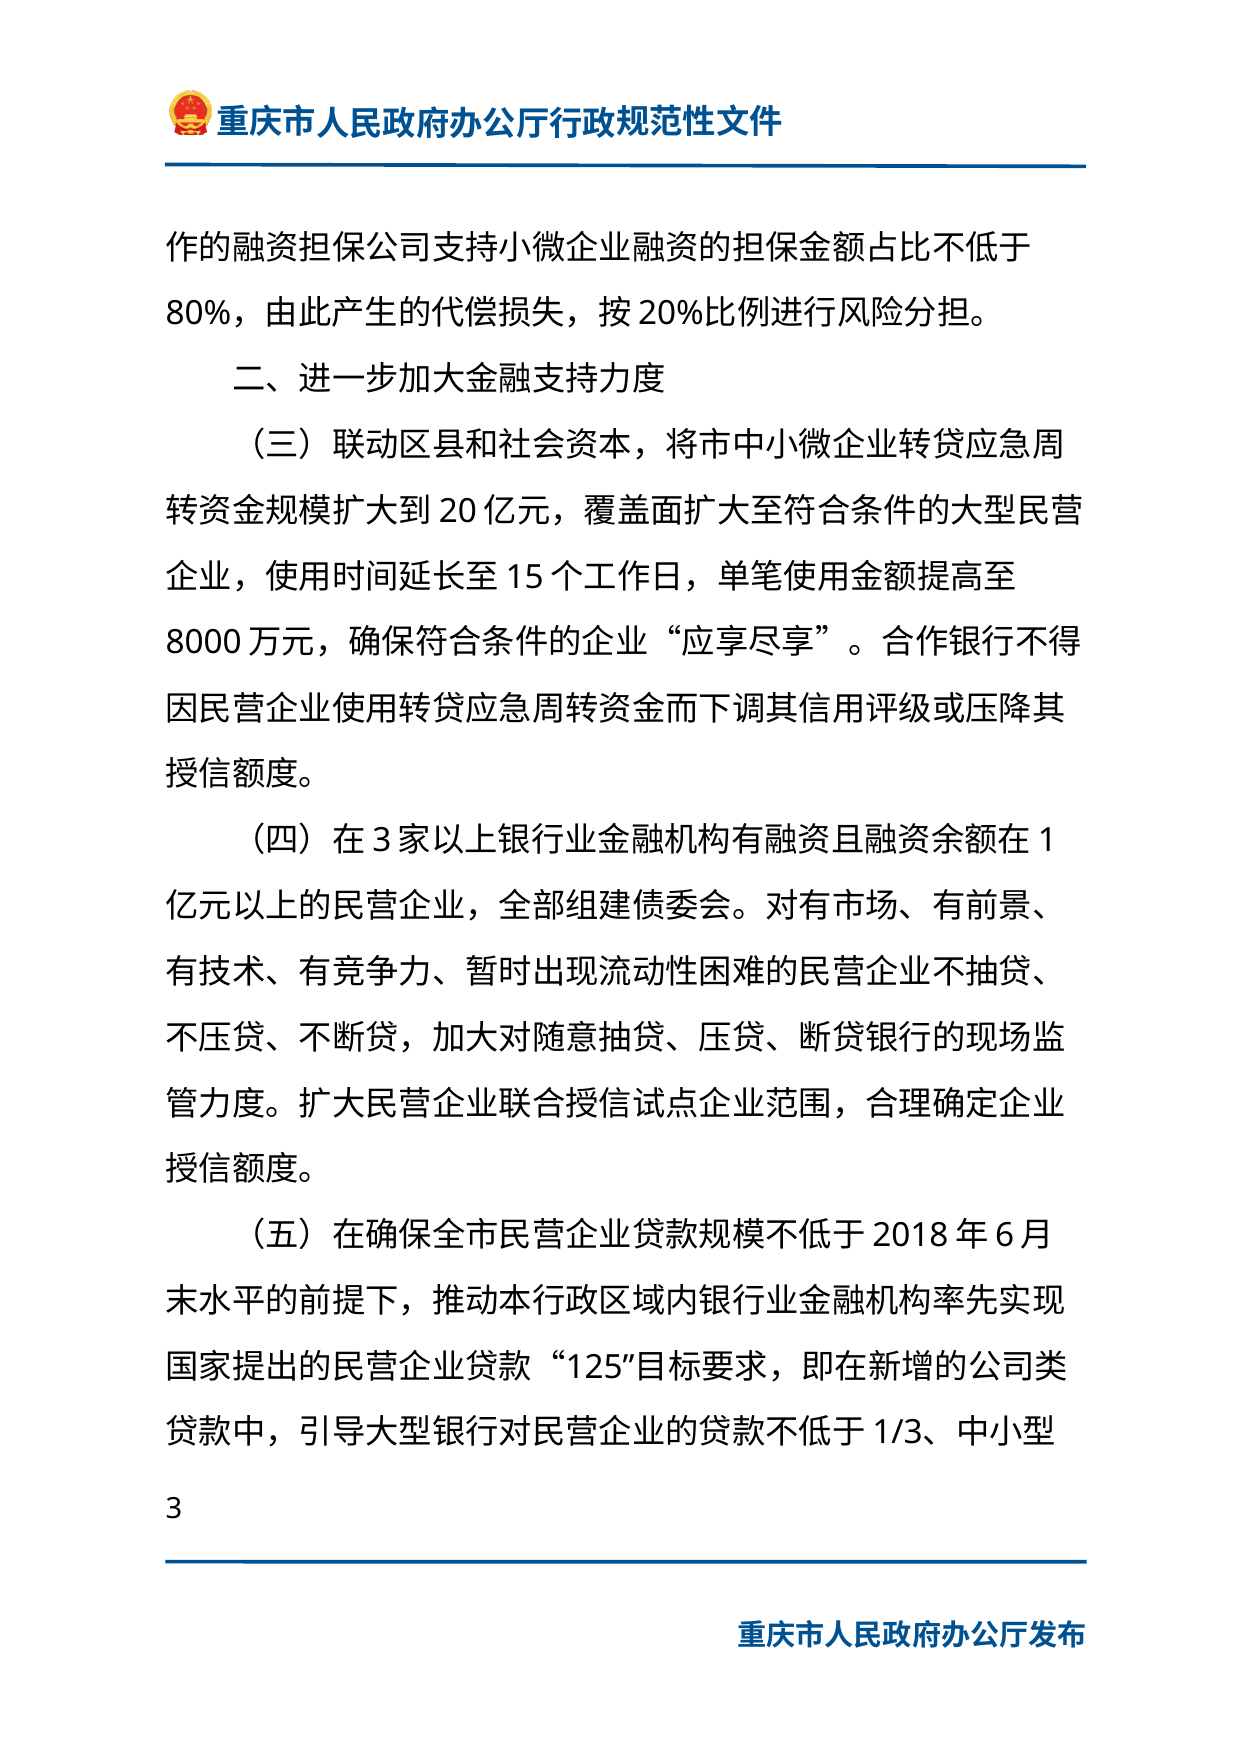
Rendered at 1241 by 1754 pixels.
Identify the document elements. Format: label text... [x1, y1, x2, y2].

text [165, 212, 1087, 343]
picture [165, 88, 216, 139]
text （四）在3家以上银行业金融机构有融资且融资余额在1亿元以上的民营企业，全部组建债委会。对有市场、有前景、有技术、有竞争力、暂时出现流动性困难的民营企业不抽贷、不压贷、不断贷，加大对随意抽贷、压贷、断贷银行的现场监管力度。扩大民营企业联合授信试点企业范围，合理确定企业授信额度。 [165, 804, 1087, 1199]
text （三）联动区县和社会资本，将市中小微企业转贷应急周转资金规模扩大到20亿元，覆盖面扩大至符合条件的大型民营企业，使用时间延长至15个工作日，单笔使用金额提高至8000万元，确保符合条件的企业“应享尽享”。合作银行不得因民营企业使用转贷应急周转资金而下调其信用评级或压降其授信额度。 [165, 409, 1087, 804]
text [165, 1199, 1087, 1462]
text 二、进一步加大金融支持力度 [165, 343, 1087, 409]
